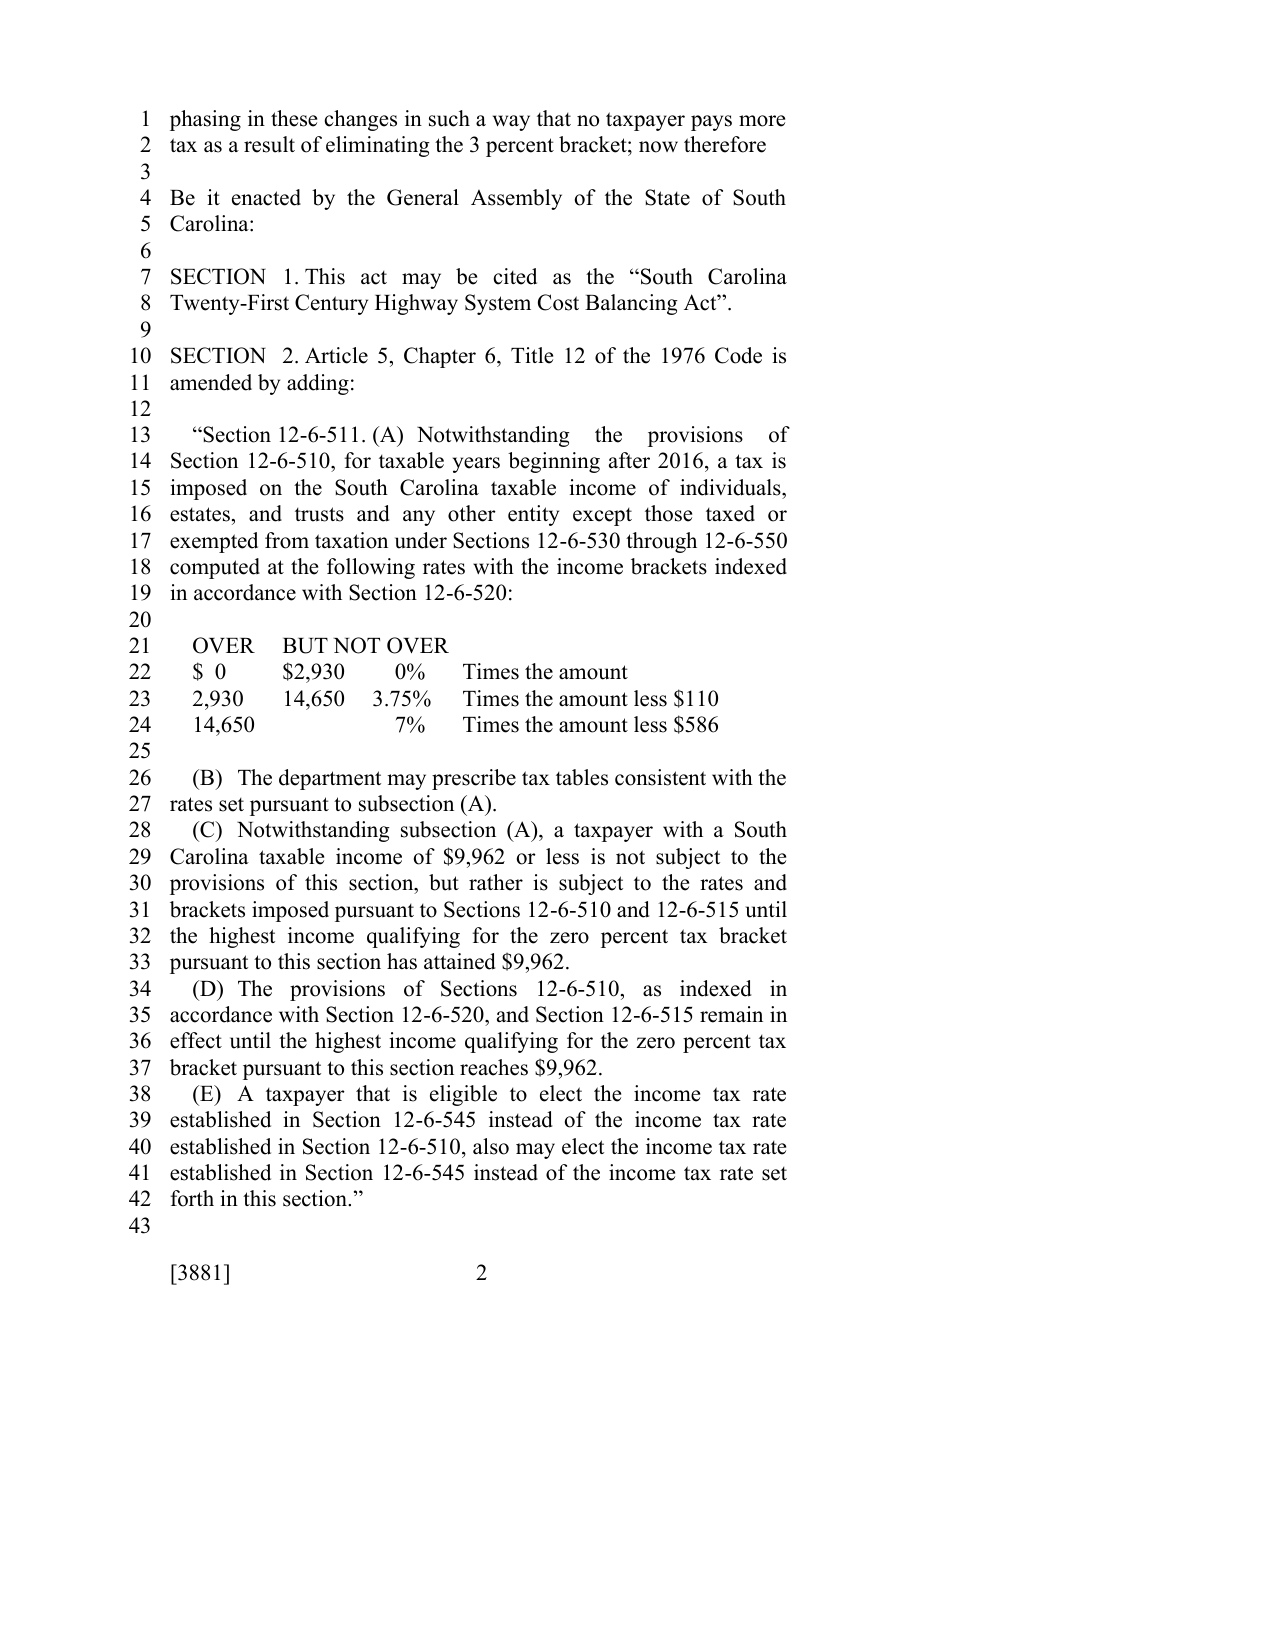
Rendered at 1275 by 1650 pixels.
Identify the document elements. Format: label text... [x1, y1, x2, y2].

text Be it enacted by the General Assembly of the State of South Carolina: [169, 184, 787, 237]
text (C) Notwithstanding subsection (A), a taxpayer with a South Carolina taxable income of $9,962 or less is not subject to the provisions of this section, but rather is subject to the rates and brackets imposed pursuant to Sections 12-6-510 and 12-6-515 until the highest income qualifying for the zero percent tax bracket pursuant to this section has attained $9,962. [169, 817, 787, 975]
text SECTION 2. Article 5, Chapter 6, Title 12 of the 1976 Code is amended by adding: [169, 342, 787, 395]
text (D) The provisions of Sections 12-6-510, as indexed in accordance with Section 12-6-520, and Section 12-6-515 remain in effect until the highest income qualifying for the zero percent tax bracket pursuant to this section reaches $9,962. [169, 975, 787, 1080]
text 14,650 7% Times the amount less $586 [169, 711, 787, 737]
text 2,930 14,650 3.75% Times the amount less $110 [169, 685, 787, 711]
text $ 0 $2,930 0% Times the amount [169, 658, 787, 685]
text (E) A taxpayer that is eligible to elect the income tax rate established in Section 12-6-545 instead of the income tax rate established in Section 12-6-510, also may elect the income tax rate established in Section 12-6-545 instead of the income tax rate set forth in this section.” [169, 1080, 787, 1212]
text (B) The department may prescribe tax tables consistent with the rates set pursuant to subsection (A). [169, 764, 787, 817]
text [169, 105, 787, 158]
text OVER BUT NOT OVER [169, 632, 787, 658]
text SECTION 1. This act may be cited as the “South Carolina Twenty-First Century Highway System Cost Balancing Act”. [169, 263, 787, 316]
text “Section 12-6-511. (A) Notwithstanding the provisions of Section 12-6-510, for taxable years beginning after 2016, a tax is imposed on the South Carolina taxable income of individuals, estates, and trusts and any other entity except those taxed or exempted from taxation under Sections 12-6-530 through 12-6-550 computed at the following rates with the income brackets indexed in accordance with Section 12-6-520: [169, 421, 787, 606]
